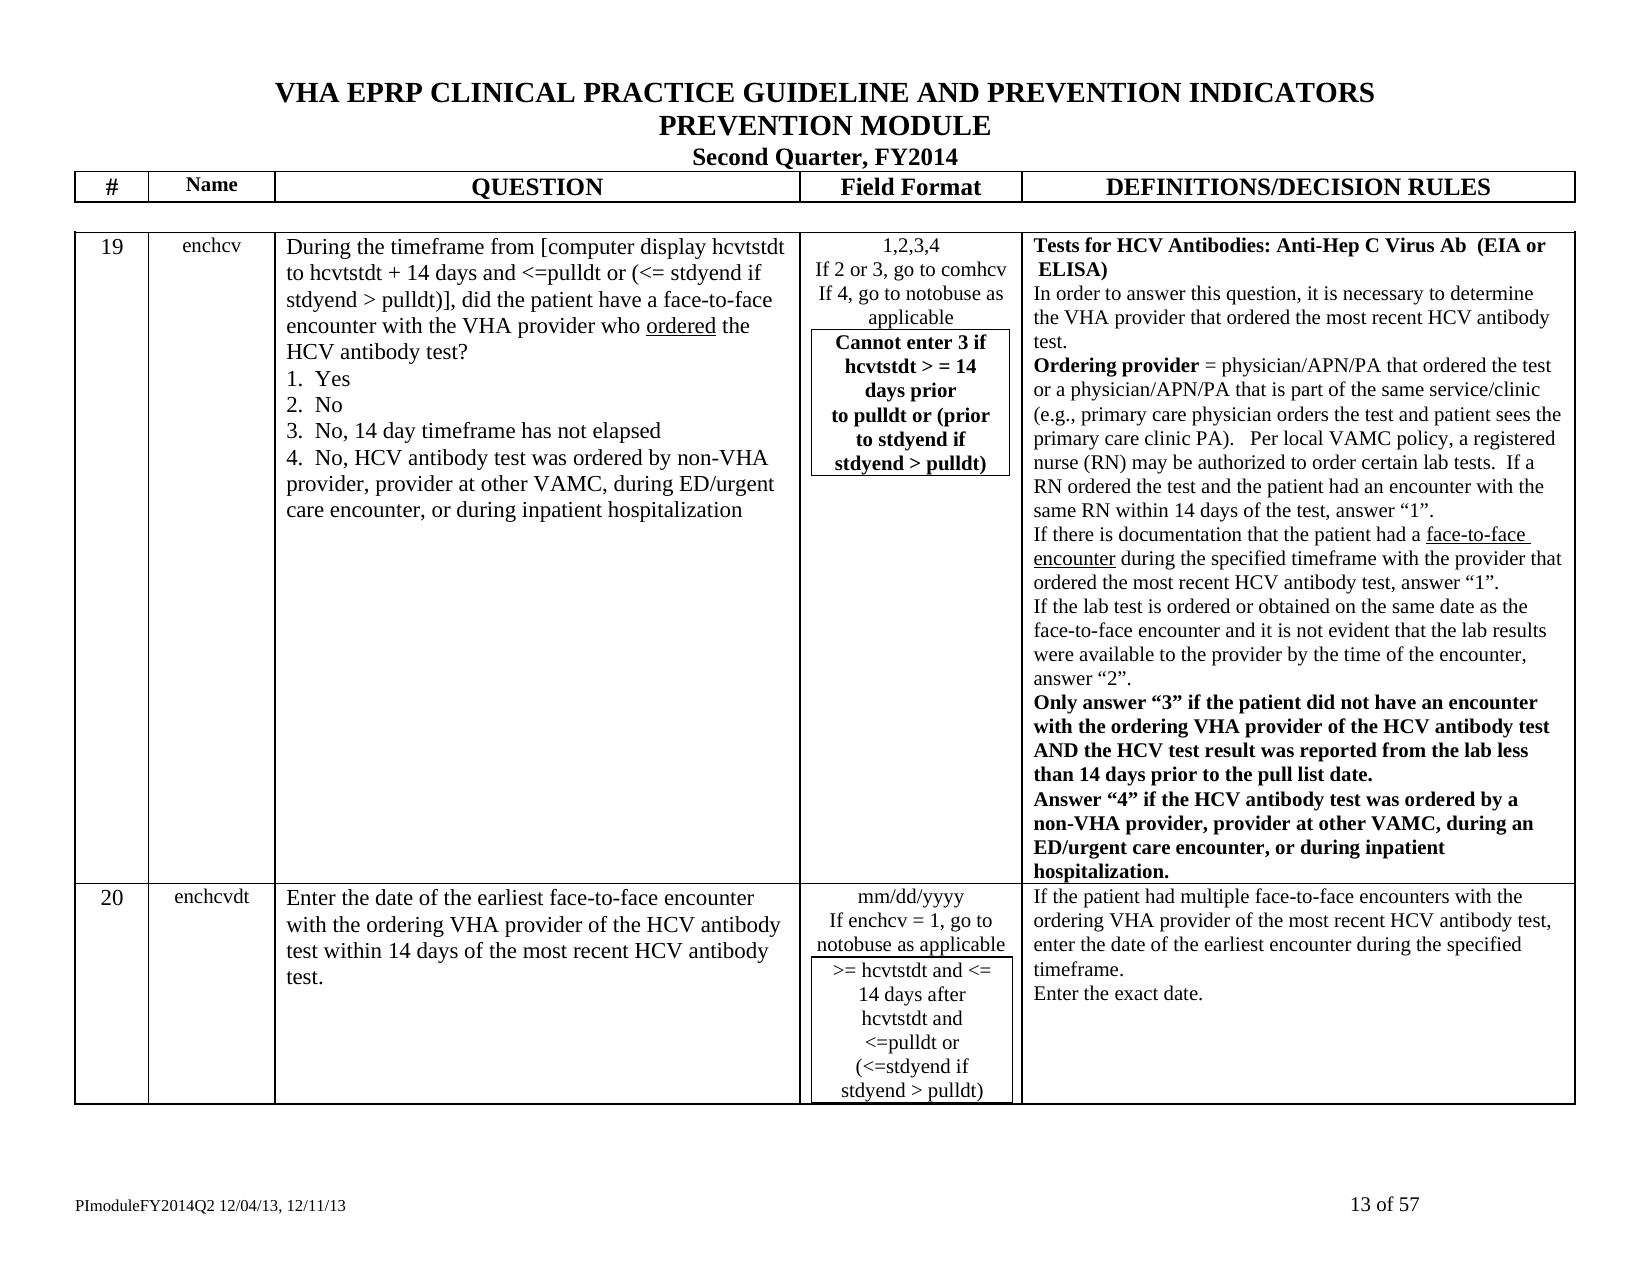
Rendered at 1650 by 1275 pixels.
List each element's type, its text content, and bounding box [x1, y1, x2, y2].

table_cell During the timeframe from [computer display hcvtstdt to hcvtstdt + 14 days and <=pulldt or (<= stdyend if stdyend > pulldt)], did the patient have a face-to-face encounter with the VHA provider who ordered the HCV antibody test? 1. Yes 2. No 3. No, 14 day timeframe has not elapsed 4. No, HCV antibody test was ordered by non-VHA provider, provider at other VAMC, during ED/urgent care encounter, or during inpatient hospitalization [276, 233, 799, 883]
table_cell 19 [76, 233, 148, 883]
table_cell 20 [76, 884, 148, 1103]
table_cell enchcv [149, 233, 274, 883]
table_cell Tests for HCV Antibodies: Anti-Hep C Virus Ab (EIA or ELISA) In order to answer this question, it is necessary to determine the VHA provider that ordered the most recent HCV antibody test. Ordering provider = physician/APN/PA that ordered the test or a physician/APN/PA that is part of the same service/clinic (e.g., primary care physician orders the test and patient sees the primary care clinic PA). Per local VAMC policy, a registered nurse (RN) may be authorized to order certain lab tests. If a RN ordered the test and the patient had an encounter with the same RN within 14 days of the test, answer “1”. If there is documentation that the patient had a face-to-face encounter during the specified timeframe with the provider that ordered the most recent HCV antibody test, answer “1”. If the lab test is ordered or obtained on the same date as the face-to-face encounter and it is not evident that the lab results were available to the provider by the time of the encounter, answer “2”. Only answer “3” if the patient did not have an encounter with the ordering VHA provider of the HCV antibody test AND the HCV test result was reported from the lab less than 14 days prior to the pull list date. Answer “4” if the HCV antibody test was ordered by a non-VHA provider, provider at other VAMC, during an ED/urgent care encounter, or during inpatient hospitalization. [1023, 233, 1574, 883]
table_cell mm/dd/yyyy If enchcv = 1, go to notobuse as applicable [801, 884, 1021, 1103]
table_cell enchcvdt [149, 884, 274, 1103]
table_cell If the patient had multiple face-to-face encounters with the ordering VHA provider of the most recent HCV antibody test, enter the date of the earliest encounter during the specified timeframe. Enter the exact date. [1023, 884, 1574, 1103]
table_cell 1,2,3,4 If 2 or 3, go to comhcv If 4, go to notobuse as applicable [801, 233, 1021, 883]
table_cell Enter the date of the earliest face-to-face encounter with the ordering VHA provider of the HCV antibody test within 14 days of the most recent HCV antibody test. [276, 884, 799, 1103]
